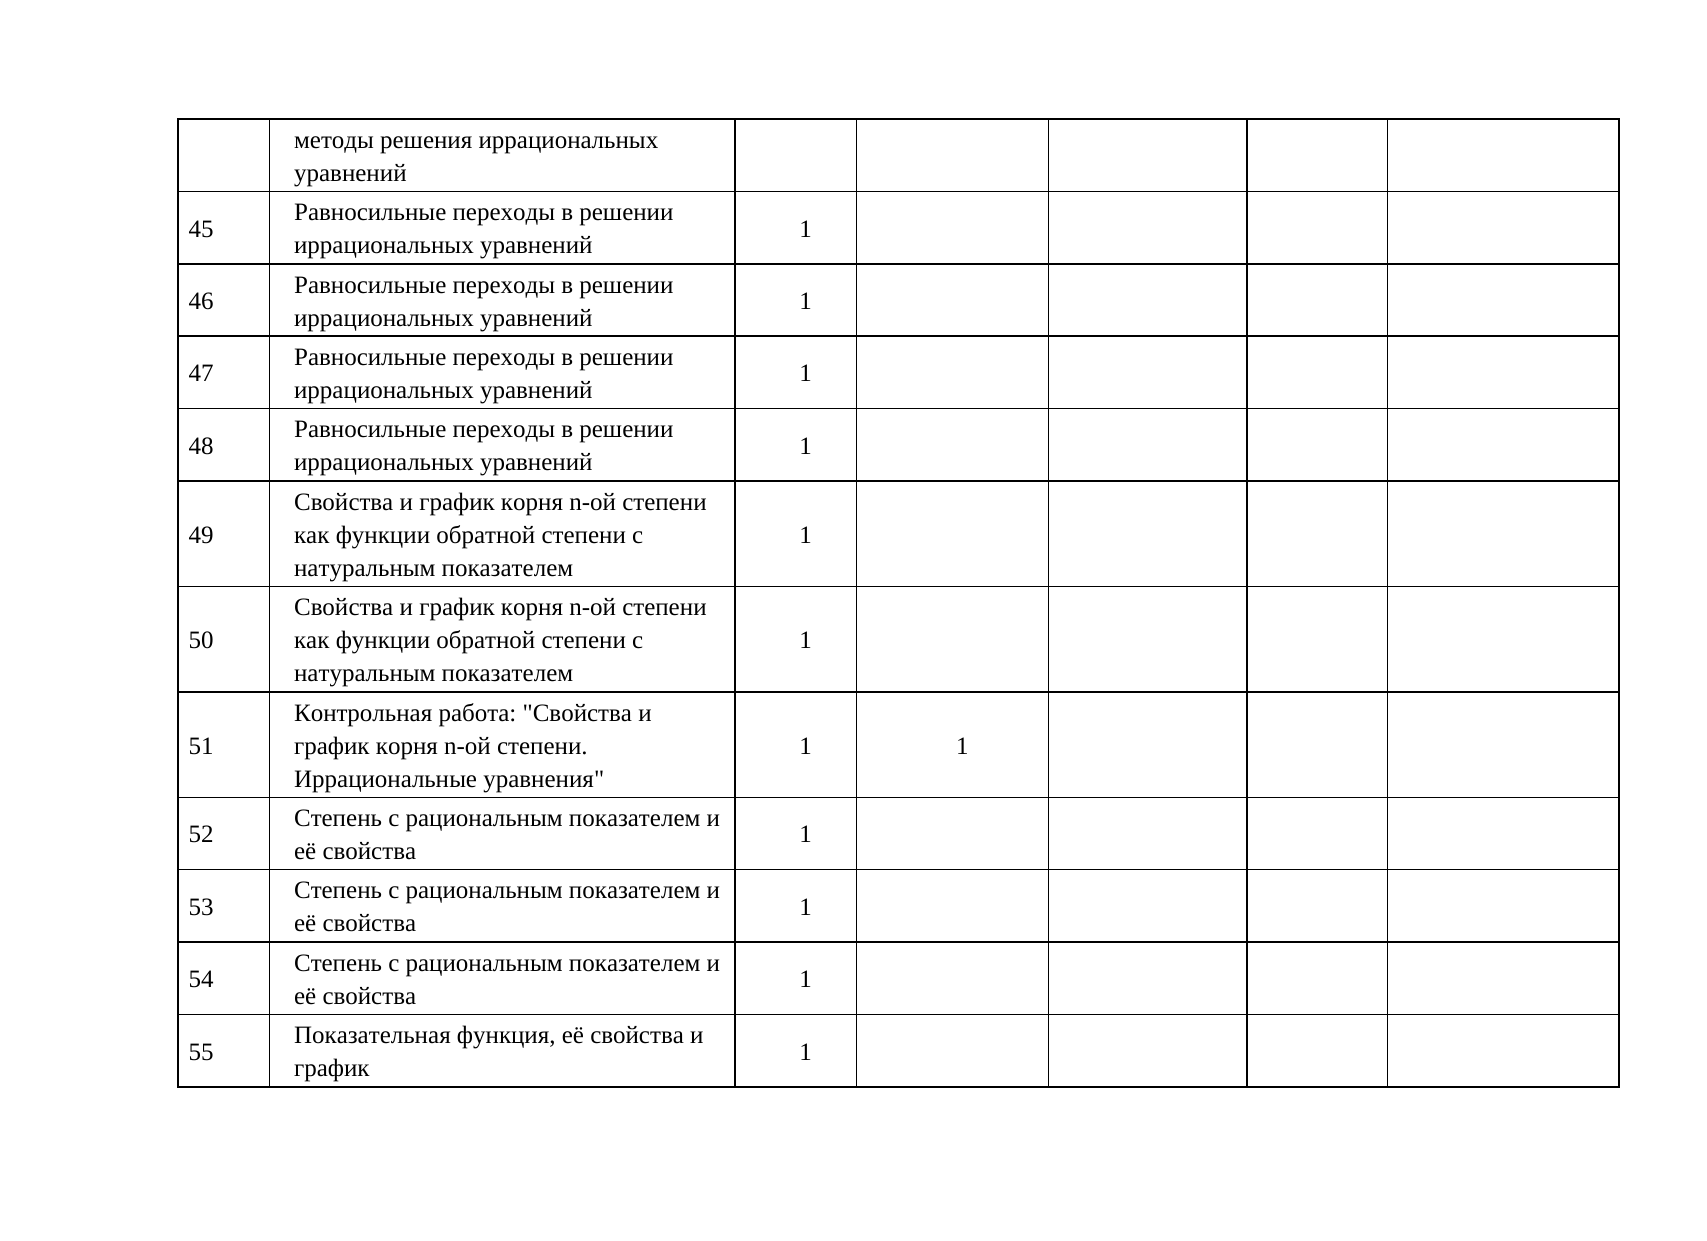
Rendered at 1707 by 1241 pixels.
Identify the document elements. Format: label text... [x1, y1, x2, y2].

table_cell 44 [179, 120, 269, 191]
table_cell Равносильные переходы в решении иррациональных уравнений [270, 409, 734, 480]
table_cell [857, 120, 1048, 191]
table_cell [1248, 337, 1387, 408]
table_cell [1049, 943, 1246, 1013]
table_cell 45 [179, 192, 269, 263]
table_cell 52 [179, 798, 269, 869]
table_cell 1 [736, 337, 856, 408]
table_cell [1388, 870, 1618, 941]
table_cell [1248, 265, 1387, 335]
table_cell [857, 192, 1048, 263]
table_cell [1248, 482, 1387, 586]
table_cell [857, 409, 1048, 480]
table_cell [1049, 1015, 1246, 1086]
table_cell [1388, 693, 1618, 796]
table_cell [1049, 870, 1246, 941]
table_cell 1 [736, 693, 856, 796]
table_cell [1248, 120, 1387, 191]
table_cell Равносильные переходы в решении иррациональных уравнений [270, 192, 734, 263]
table_cell [1388, 587, 1618, 691]
table_cell 53 [179, 870, 269, 941]
table_cell [1248, 587, 1387, 691]
table_cell [1388, 337, 1618, 408]
table_cell [857, 943, 1048, 1013]
table_cell Степень с рациональным показателем и её свойства [270, 798, 734, 869]
table_cell Равносильные переходы в решении иррациональных уравнений [270, 265, 734, 335]
table_cell [857, 265, 1048, 335]
table_cell 1 [736, 587, 856, 691]
table_cell [1049, 192, 1246, 263]
table_cell [1388, 120, 1618, 191]
table_cell [1388, 1015, 1618, 1086]
table_cell 1 [857, 693, 1048, 796]
table_cell 1 [736, 409, 856, 480]
table_cell 1 [736, 192, 856, 263]
table_cell [1049, 482, 1246, 586]
table_cell Равносильные переходы в решении иррациональных уравнений [270, 337, 734, 408]
table_cell 1 [736, 482, 856, 586]
table_cell Свойства и график корня n-ой степени как функции обратной степени с натуральным показателем [270, 587, 734, 691]
table_cell 51 [179, 693, 269, 796]
table_cell 46 [179, 265, 269, 335]
table_cell [1248, 693, 1387, 796]
table_cell [1388, 943, 1618, 1013]
table_cell [1049, 587, 1246, 691]
table_cell [1388, 798, 1618, 869]
table_cell 55 [179, 1015, 269, 1086]
table_cell Показательная функция, её свойства и график [270, 1015, 734, 1086]
table_cell [1049, 265, 1246, 335]
table_cell [1248, 798, 1387, 869]
table_cell [1388, 192, 1618, 263]
table_cell 50 [179, 587, 269, 691]
table_cell [1049, 120, 1246, 191]
table_cell [857, 870, 1048, 941]
table_cell [1049, 409, 1246, 480]
table_cell [857, 1015, 1048, 1086]
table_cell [270, 120, 734, 191]
table_cell 47 [179, 337, 269, 408]
table_cell 54 [179, 943, 269, 1013]
table_cell [1388, 409, 1618, 480]
table_cell Степень с рациональным показателем и её свойства [270, 943, 734, 1013]
table_cell [1388, 482, 1618, 586]
table_cell 1 [736, 870, 856, 941]
table_cell 1 [736, 265, 856, 335]
table_cell [1248, 192, 1387, 263]
table_cell 1 [736, 120, 856, 191]
table_cell 48 [179, 409, 269, 480]
table_cell 49 [179, 482, 269, 586]
table_cell [1248, 870, 1387, 941]
table_cell [1049, 693, 1246, 796]
table_cell 1 [736, 1015, 856, 1086]
table_cell [857, 337, 1048, 408]
table_cell 1 [736, 798, 856, 869]
table_cell [1248, 943, 1387, 1013]
table_cell Свойства и график корня n-ой степени как функции обратной степени с натуральным показателем [270, 482, 734, 586]
table_cell [1049, 337, 1246, 408]
table_cell [857, 587, 1048, 691]
table_cell [1049, 798, 1246, 869]
table_cell Степень с рациональным показателем и её свойства [270, 870, 734, 941]
table_cell [1248, 409, 1387, 480]
table_cell 1 [736, 943, 856, 1013]
table_cell [1248, 1015, 1387, 1086]
table_cell Контрольная работа: "Свойства и график корня n-ой степени. Иррациональные уравнения" [270, 693, 734, 796]
table_cell [857, 482, 1048, 586]
table_cell [1388, 265, 1618, 335]
table_cell [857, 798, 1048, 869]
